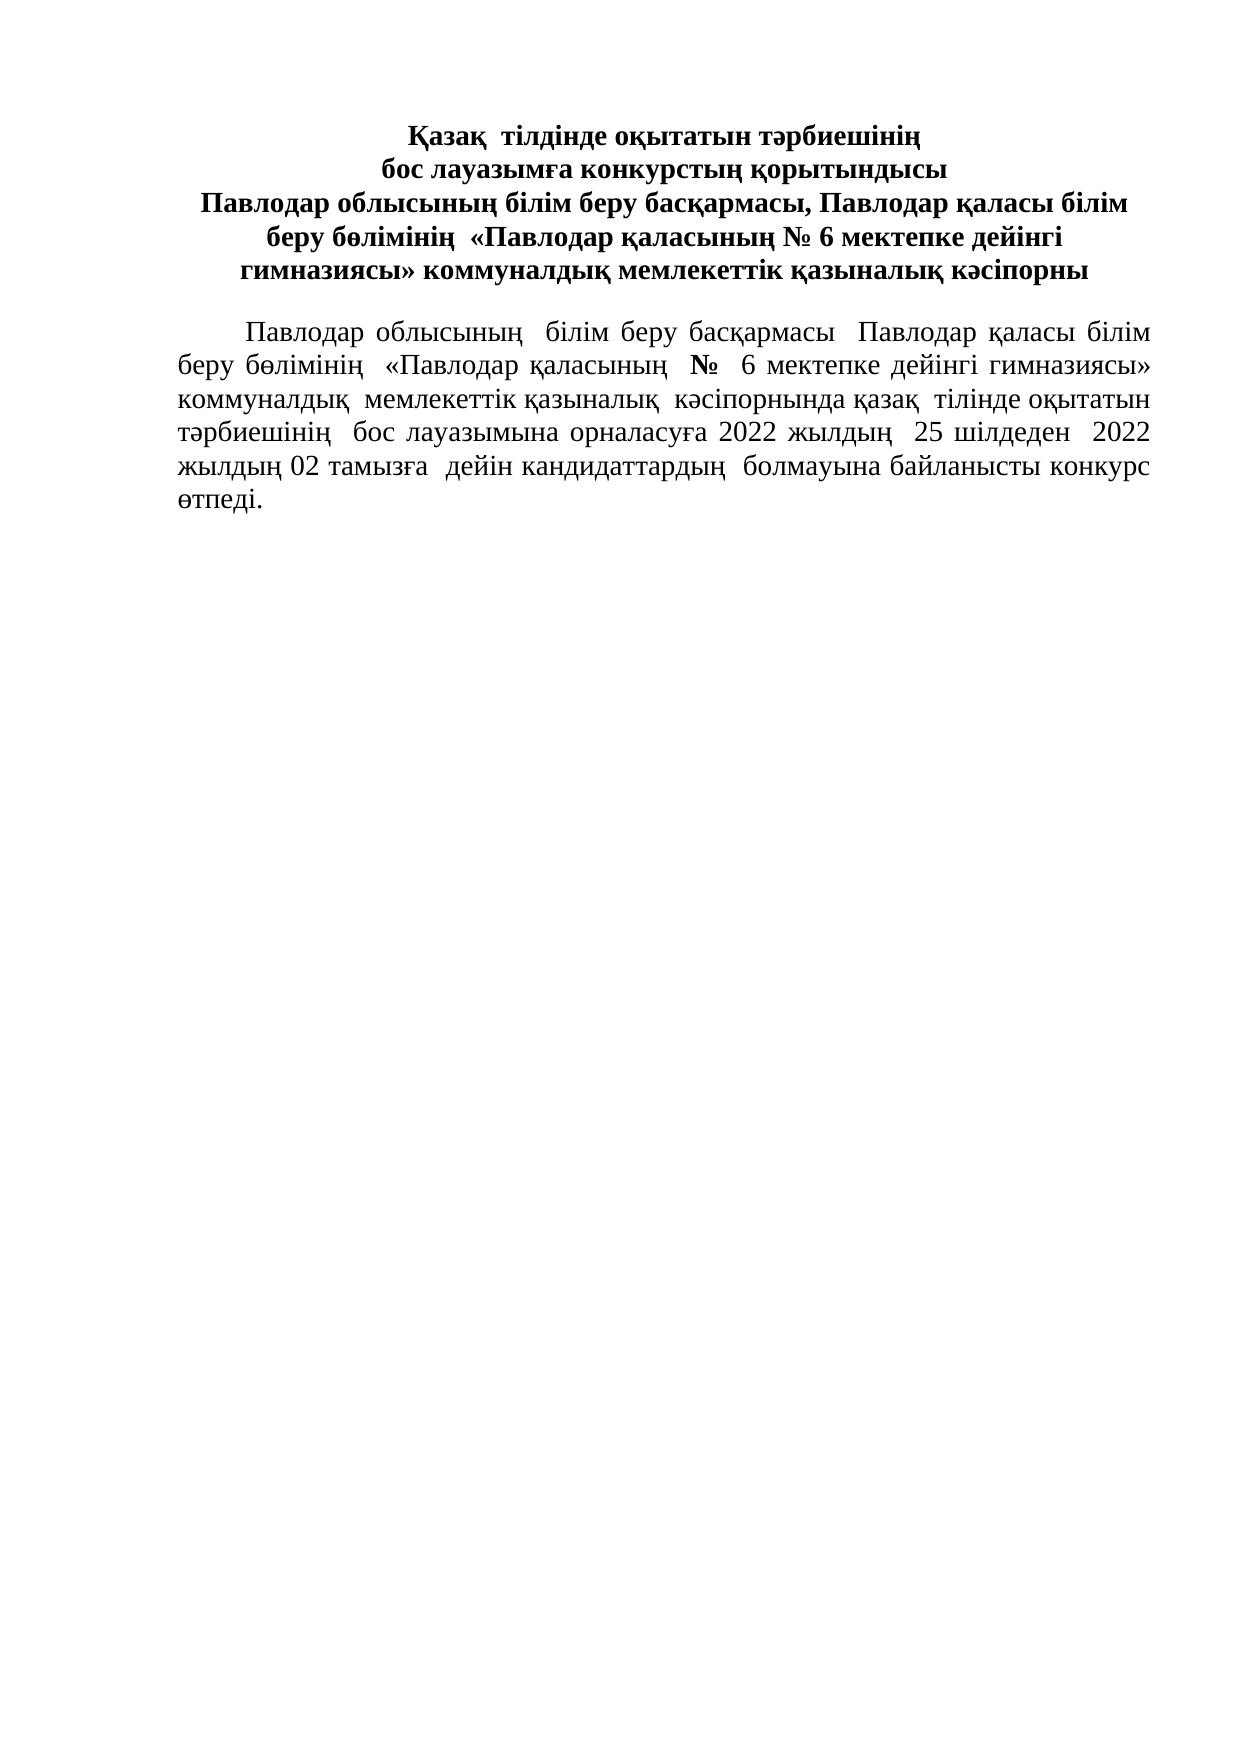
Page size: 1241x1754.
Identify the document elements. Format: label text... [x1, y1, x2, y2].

text Павлодар облысының білім беру басқармасы Павлодар қаласы білім беру бөлімінің «Павлодар қаласының № 6 мектепке дейінгі гимназиясы» коммуналдық мемлекеттік қазыналық кәсіпорнында қазақ тілінде оқытатын тәрбиешінің бос лауазымына орналасуға 2022 жылдың 25 шілдеден 2022 жылдың 02 тамызға дейін кандидаттардың болмауына байланысты конкурс өтпеді. [177, 314, 1152, 515]
text бос лауазымға конкурстың қорытындысы [177, 152, 1152, 185]
text Павлодар облысының білім беру басқармасы, Павлодар қаласы білім беру бөлімінің «Павлодар қаласының № 6 мектепке дейінгі гимназиясы» коммуналдық мемлекеттік қазыналық кәсіпорны [177, 185, 1152, 286]
text Қазақ тілдінде оқытатын тәрбиешінің [177, 118, 1152, 152]
